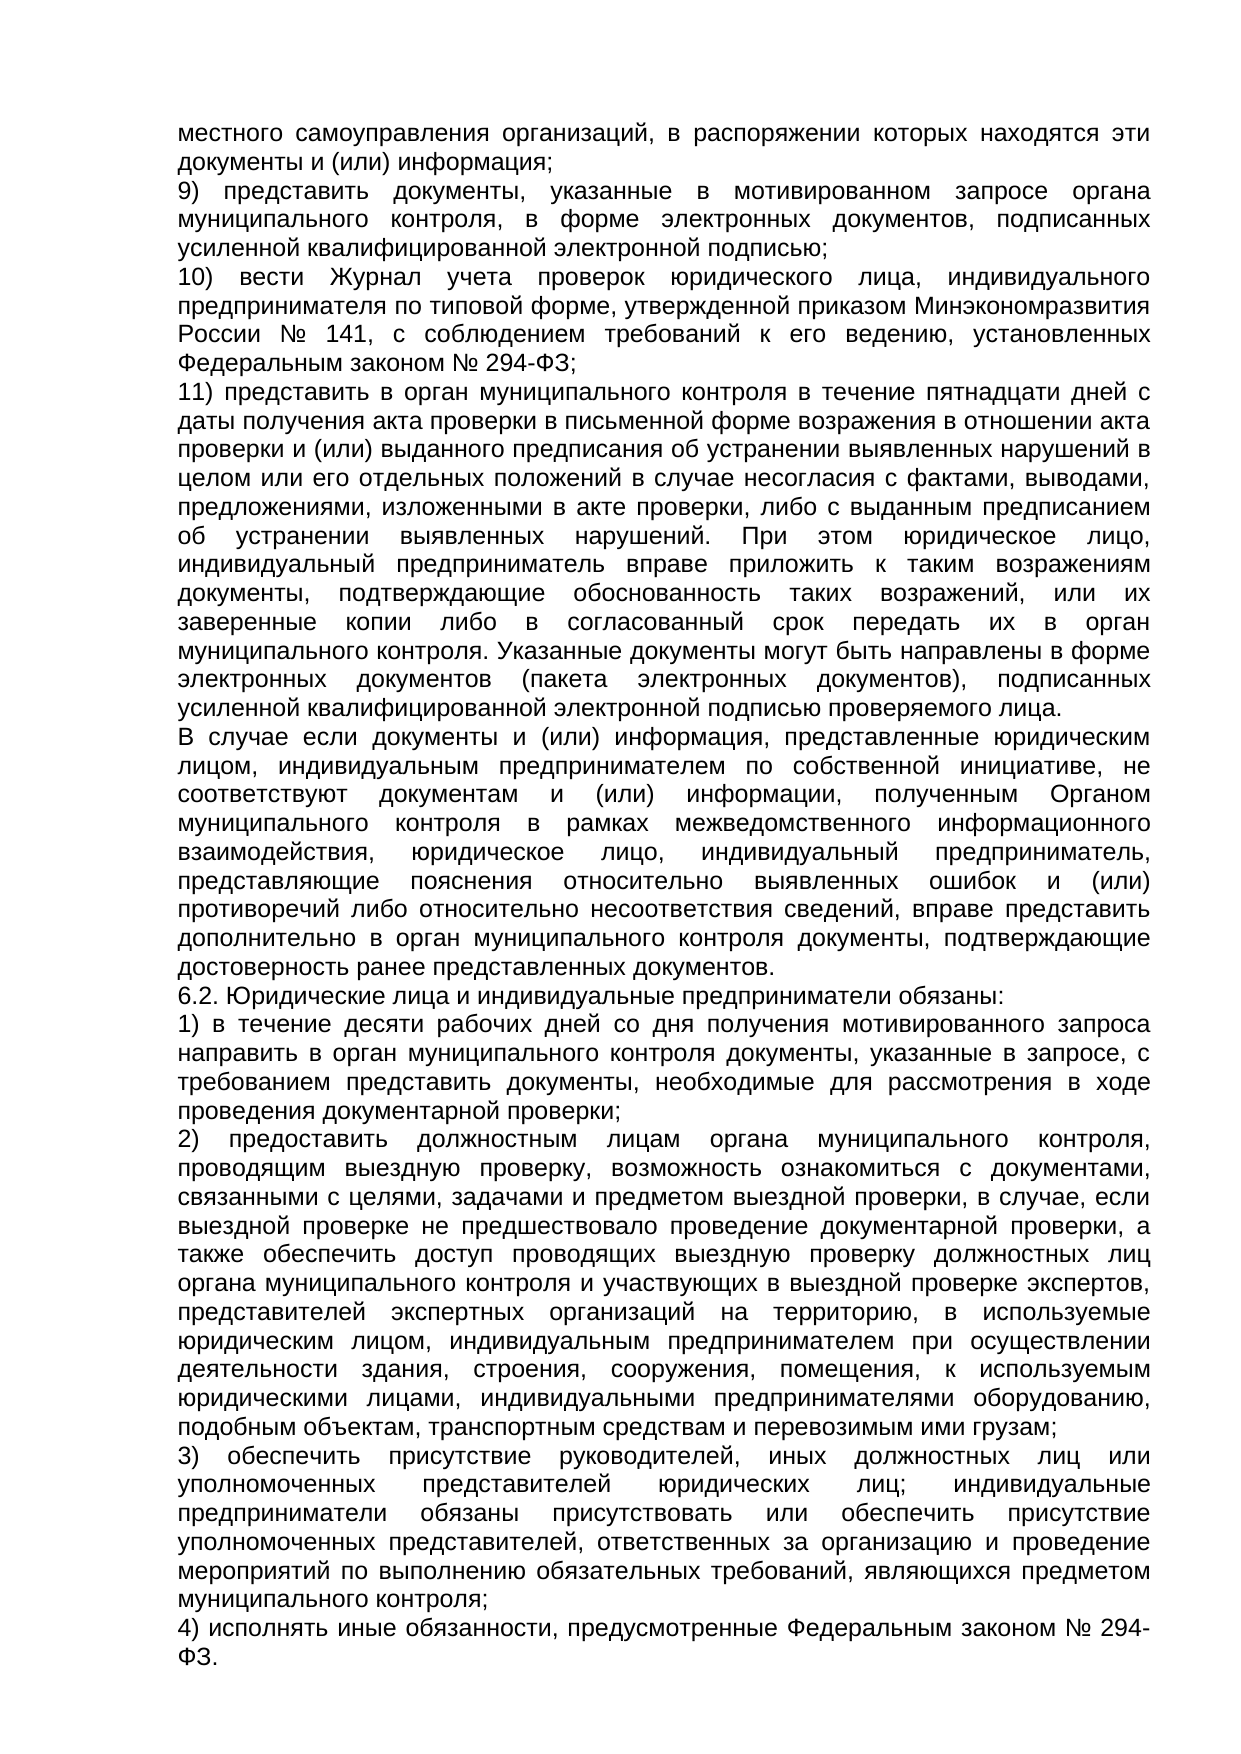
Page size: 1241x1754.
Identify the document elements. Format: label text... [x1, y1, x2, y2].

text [177, 118, 1152, 176]
text 4) исполнять иные обязанности, предусмотренные Федеральным законом № 294-ФЗ. [177, 1613, 1152, 1671]
text 3) обеспечить присутствие руководителей, иных должностных лиц или уполномоченных представителей юридических лиц; индивидуальные предприниматели обязаны присутствовать или обеспечить присутствие уполномоченных представителей, ответственных за организацию и проведение мероприятий по выполнению обязательных требований, являющихся предметом муниципального контроля; [177, 1441, 1152, 1613]
text 6.2. Юридические лица и индивидуальные предприниматели обязаны: [177, 981, 1152, 1009]
text 11) представить в орган муниципального контроля в течение пятнадцати дней с даты получения акта проверки в письменной форме возражения в отношении акта проверки и (или) выданного предписания об устранении выявленных нарушений в целом или его отдельных положений в случае несогласия с фактами, выводами, предложениями, изложенными в акте проверки, либо с выданным предписанием об устранении выявленных нарушений. При этом юридическое лицо, индивидуальный предприниматель вправе приложить к таким возражениям документы, подтверждающие обоснованность таких возражений, или их заверенные копии либо в согласованный срок передать их в орган муниципального контроля. Указанные документы могут быть направлены в форме электронных документов (пакета электронных документов), подписанных усиленной квалифицированной электронной подписью проверяемого лица. [177, 377, 1152, 722]
text 2) предоставить должностным лицам органа муниципального контроля, проводящим выездную проверку, возможность ознакомиться с документами, связанными с целями, задачами и предметом выездной проверки, в случае, если выездной проверке не предшествовало проведение документарной проверки, а также обеспечить доступ проводящих выездную проверку должностных лиц органа муниципального контроля и участвующих в выездной проверке экспертов, представителей экспертных организаций на территорию, в используемые юридическим лицом, индивидуальным предпринимателем при осуществлении деятельности здания, строения, сооружения, помещения, к используемым юридическими лицами, индивидуальными предпринимателями оборудованию, подобным объектам, транспортным средствам и перевозимым ими грузам; [177, 1124, 1152, 1441]
text 1) в течение десяти рабочих дней со дня получения мотивированного запроса направить в орган муниципального контроля документы, указанные в запросе, с требованием представить документы, необходимые для рассмотрения в ходе проведения документарной проверки; [177, 1009, 1152, 1124]
text 10) вести Журнал учета проверок юридического лица, индивидуального предпринимателя по типовой форме, утвержденной приказом Минэкономразвития России № 141, с соблюдением требований к его ведению, установленных Федеральным законом № 294-ФЗ; [177, 262, 1152, 377]
text 9) представить документы, указанные в мотивированном запросе органа муниципального контроля, в форме электронных документов, подписанных усиленной квалифицированной электронной подписью; [177, 176, 1152, 262]
text В случае если документы и (или) информация, представленные юридическим лицом, индивидуальным предпринимателем по собственной инициативе, не соответствуют документам и (или) информации, полученным Органом муниципального контроля в рамках межведомственного информационного взаимодействия, юридическое лицо, индивидуальный предприниматель, представляющие пояснения относительно выявленных ошибок и (или) противоречий либо относительно несоответствия сведений, вправе представить дополнительно в орган муниципального контроля документы, подтверждающие достоверность ранее представленных документов. [177, 722, 1152, 981]
